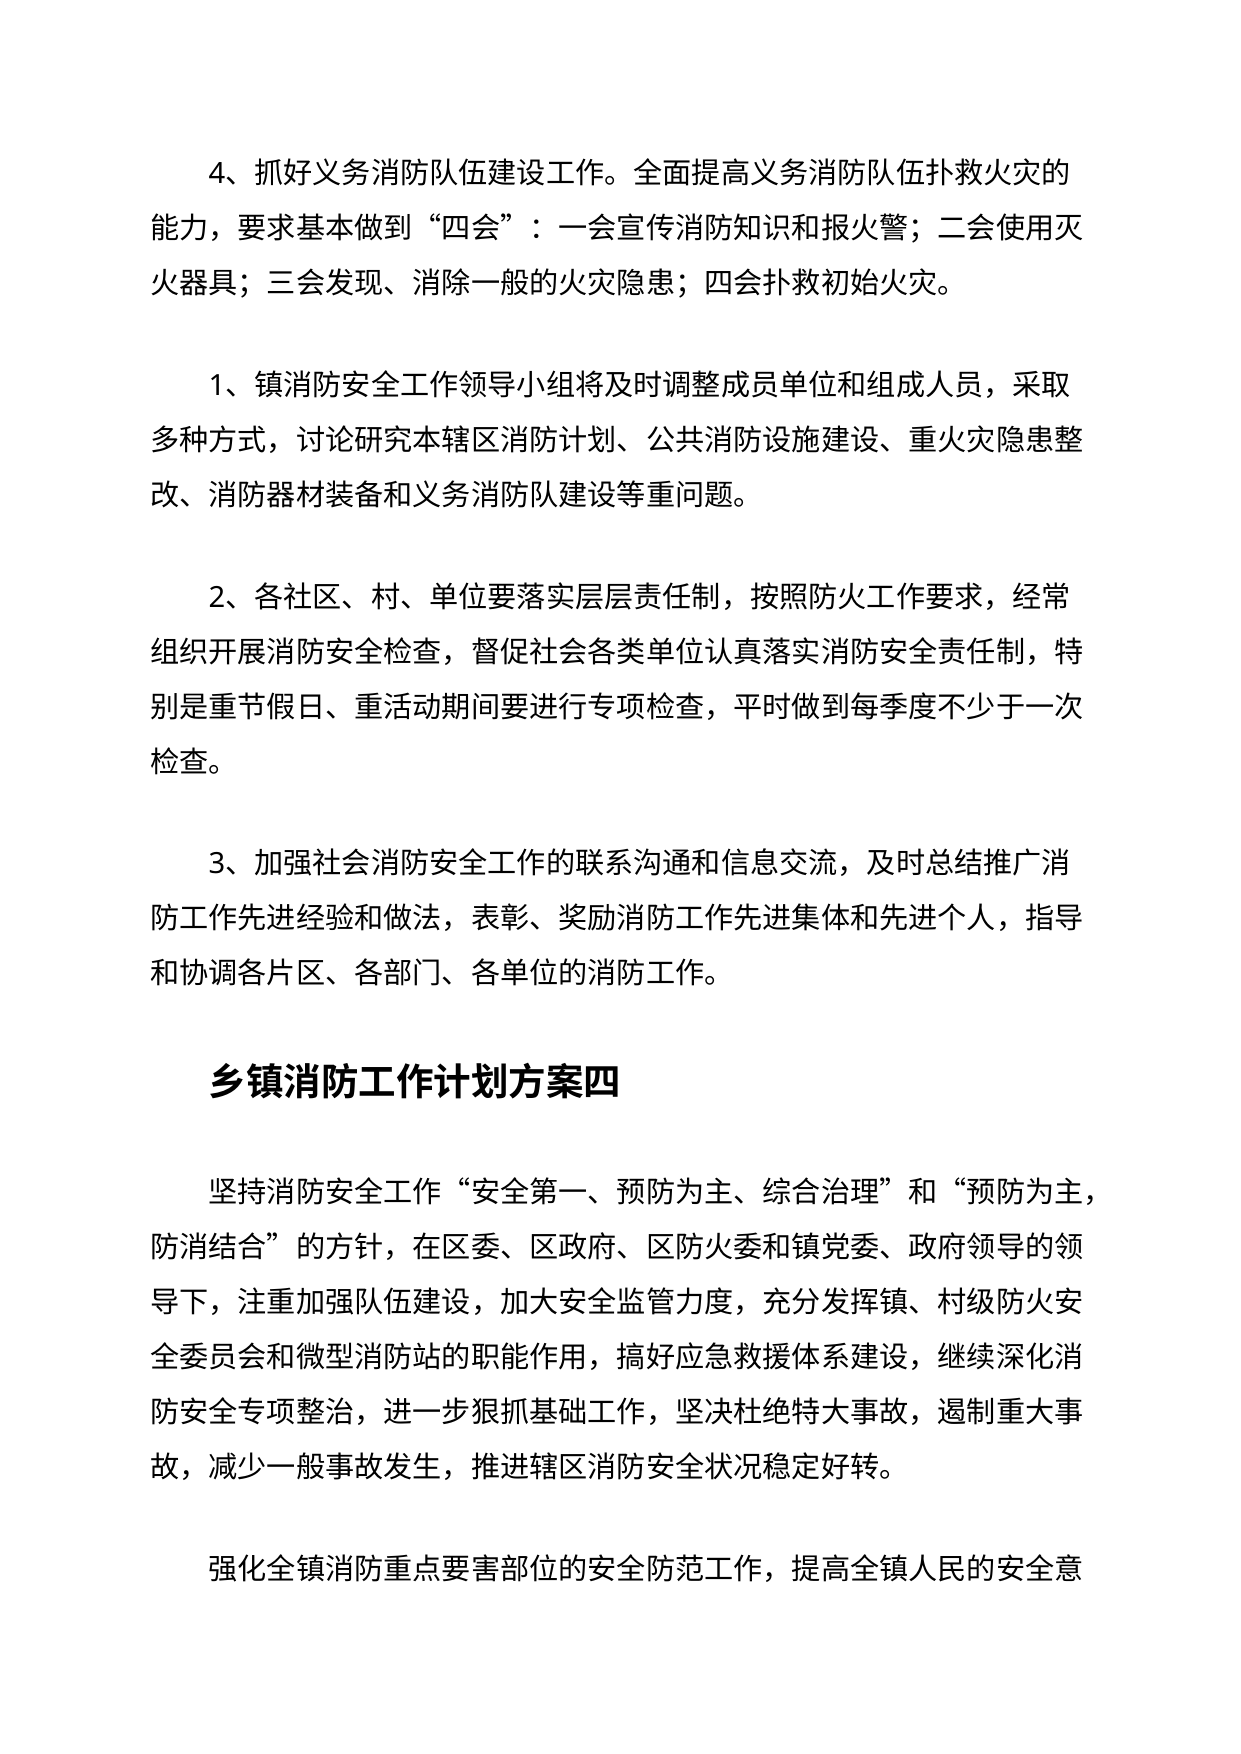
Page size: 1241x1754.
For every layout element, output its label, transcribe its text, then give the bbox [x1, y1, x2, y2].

text 4、抓好义务消防队伍建设工作。全面提高义务消防队伍扑救火灾的能力，要求基本做到“四会”：一会宣传消防知识和报火警；二会使用灭火器具；三会发现、消除一般的火灾隐患；四会扑救初始火灾。 [150, 150, 1090, 302]
text 3、加强社会消防安全工作的联系沟通和信息交流，及时总结推广消防工作先进经验和做法，表彰、奖励消防工作先进集体和先进个人，指导和协调各片区、各部门、各单位的消防工作。 [150, 840, 1090, 992]
text 乡镇消防工作计划方案四 [150, 1052, 1090, 1106]
text 1、镇消防安全工作领导小组将及时调整成员单位和组成人员，采取多种方式，讨论研究本辖区消防计划、公共消防设施建设、重火灾隐患整改、消防器材装备和义务消防队建设等重问题。 [150, 362, 1090, 514]
text 坚持消防安全工作“安全第一、预防为主、综合治理”和“预防为主，防消结合”的方针，在区委、区政府、区防火委和镇党委、政府领导的领导下，注重加强队伍建设，加大安全监管力度，充分发挥镇、村级防火安全委员会和微型消防站的职能作用，搞好应急救援体系建设，继续深化消防安全专项整治，进一步狠抓基础工作，坚决杜绝特大事故，遏制重大事故，减少一般事故发生，推进辖区消防安全状况稳定好转。 [150, 1169, 1090, 1486]
text 2、各社区、村、单位要落实层层责任制，按照防火工作要求，经常组织开展消防安全检查，督促社会各类单位认真落实消防安全责任制，特别是重节假日、重活动期间要进行专项检查，平时做到每季度不少于一次检查。 [150, 573, 1090, 780]
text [150, 1545, 1090, 1587]
